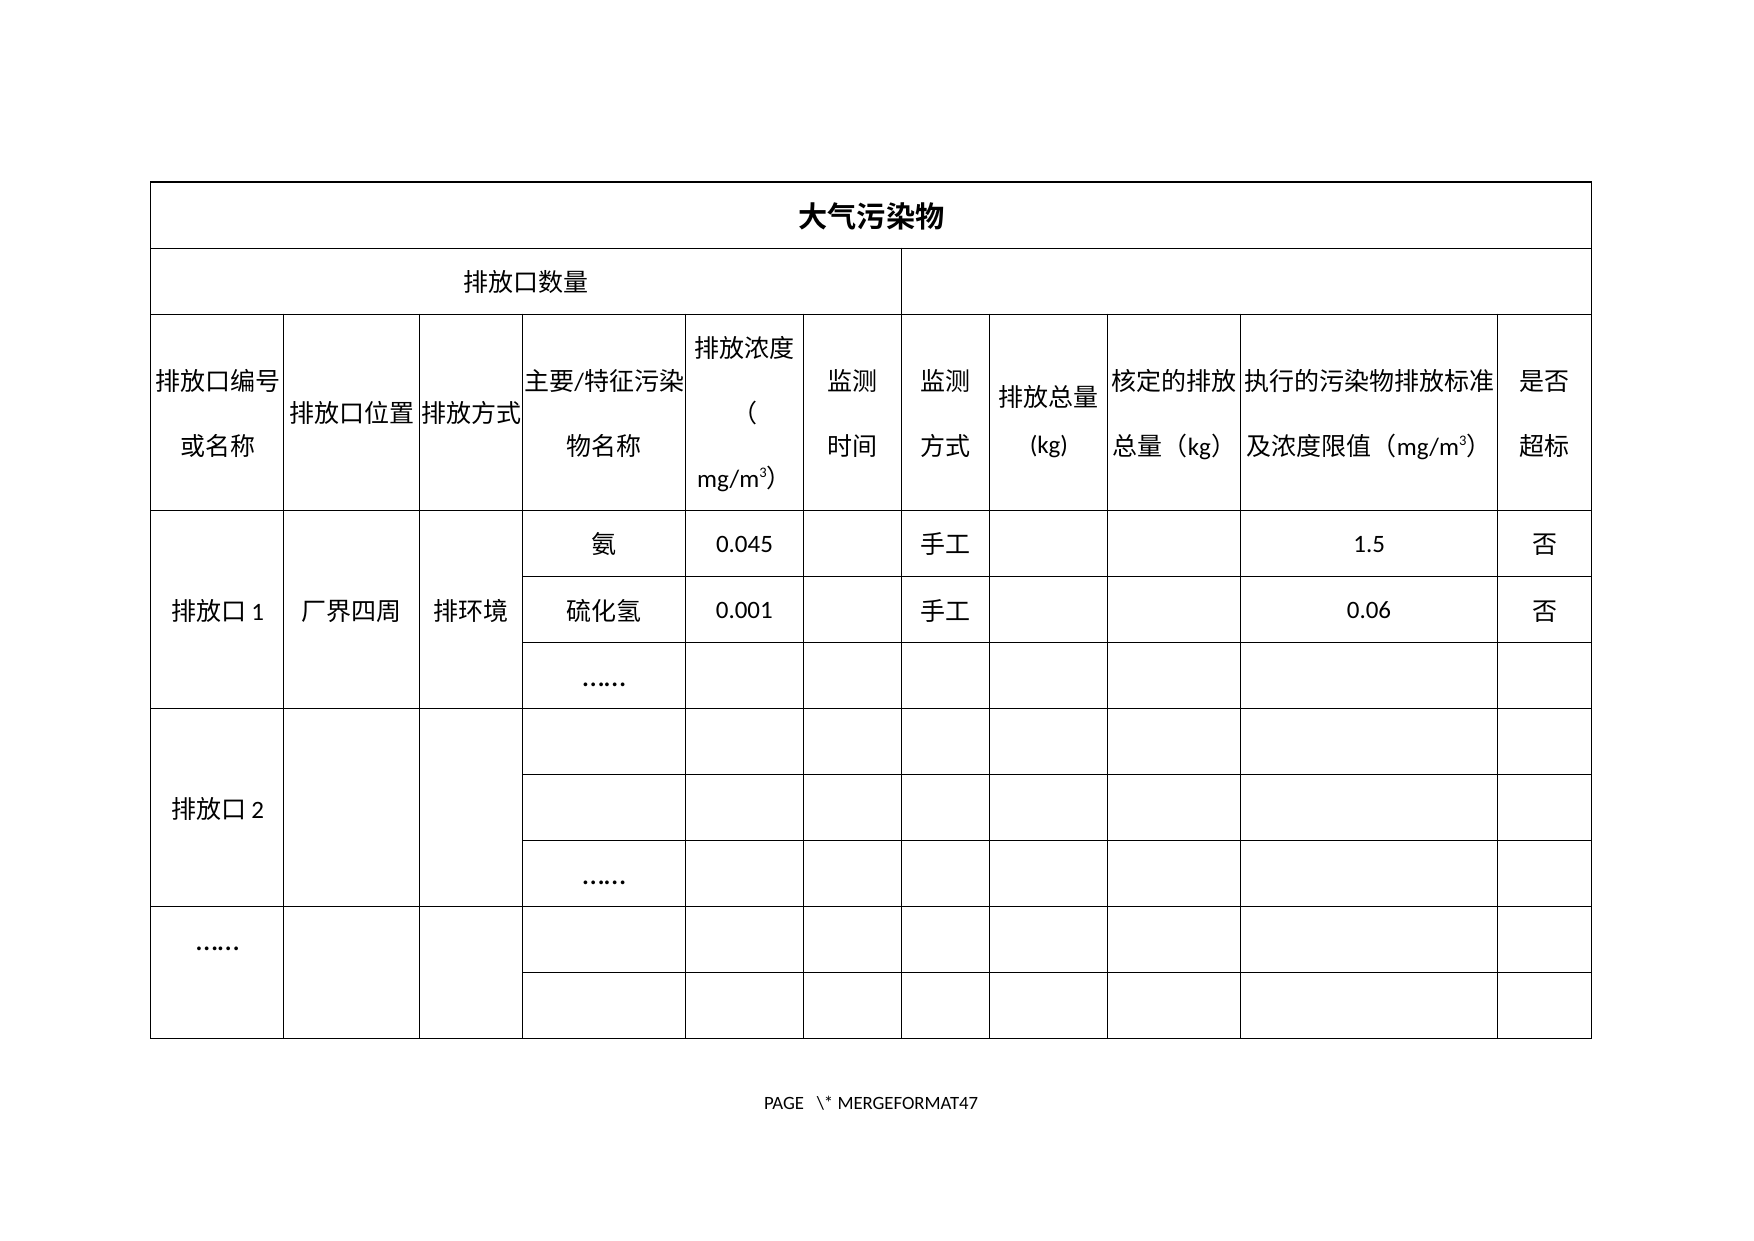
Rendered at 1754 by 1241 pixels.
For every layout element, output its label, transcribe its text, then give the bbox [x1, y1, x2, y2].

table_cell 是否 超标 [1498, 315, 1591, 509]
table_cell 排放口编号或名称 [151, 315, 283, 509]
table_cell 主要/特征污染物名称 [523, 315, 685, 509]
table_cell [1108, 577, 1240, 642]
table_cell [1241, 973, 1497, 1038]
table_cell [420, 907, 522, 1038]
table_cell [1498, 841, 1591, 906]
table_cell [1241, 643, 1497, 708]
table_cell …… [523, 643, 685, 708]
table_cell [902, 775, 989, 840]
table_cell 排放口1 [151, 511, 283, 708]
table_cell [284, 907, 419, 1038]
table_cell [686, 709, 803, 774]
table_cell [686, 907, 803, 972]
table_cell [686, 973, 803, 1038]
table_cell 0.045 [686, 511, 803, 576]
table_cell [686, 775, 803, 840]
table_cell [804, 973, 901, 1038]
table_cell 监测 方式 [902, 315, 989, 509]
table_cell 0.001 [686, 577, 803, 642]
table_cell [1108, 973, 1240, 1038]
table_cell [1241, 775, 1497, 840]
table_cell …… [151, 907, 283, 1038]
table_cell [1498, 643, 1591, 708]
table_cell [990, 907, 1107, 972]
table_cell 厂界四周 [284, 511, 419, 708]
table_cell [1498, 775, 1591, 840]
table_cell [990, 775, 1107, 840]
table_cell [902, 709, 989, 774]
table_cell [902, 973, 989, 1038]
table_cell 1.5 [1241, 511, 1497, 576]
table_cell 氨 [523, 511, 685, 576]
table_cell [804, 841, 901, 906]
table_cell 监测 时间 [804, 315, 901, 509]
table_cell 排放口位置 [284, 315, 419, 509]
table_cell 排放总量(kg) [990, 315, 1107, 509]
table_cell 执行的污染物排放标准及浓度限值（mg/m3） [1241, 315, 1497, 509]
table_cell [686, 643, 803, 708]
table_cell [1108, 907, 1240, 972]
table_cell 排放口2 [151, 709, 283, 906]
table_cell [1241, 709, 1497, 774]
table_header 大气污染物 [151, 183, 1591, 247]
table_cell [990, 973, 1107, 1038]
table_cell [284, 709, 419, 906]
table_cell …… [523, 841, 685, 906]
table_cell [420, 709, 522, 906]
table_cell [990, 643, 1107, 708]
table_cell 硫化氢 [523, 577, 685, 642]
table_cell 排放口数量 [151, 249, 901, 313]
table_cell [686, 841, 803, 906]
table_cell [1108, 841, 1240, 906]
table_cell [804, 511, 901, 576]
table_cell [1108, 511, 1240, 576]
table_cell [902, 841, 989, 906]
table_cell [804, 907, 901, 972]
table_cell [804, 775, 901, 840]
table_cell [990, 511, 1107, 576]
table_cell [1498, 907, 1591, 972]
table_cell 0.06 [1241, 577, 1497, 642]
table_cell 否 [1498, 511, 1591, 576]
table_cell [1498, 973, 1591, 1038]
table_cell [523, 973, 685, 1038]
table_cell 手工 [902, 511, 989, 576]
table_cell [523, 709, 685, 774]
table_cell [990, 577, 1107, 642]
table_cell 核定的排放总量（kg） [1108, 315, 1240, 509]
table_cell [1498, 709, 1591, 774]
table_cell [804, 709, 901, 774]
table_cell [523, 907, 685, 972]
table_cell [902, 643, 989, 708]
table_cell [1241, 907, 1497, 972]
table_cell 否 [1498, 577, 1591, 642]
table_cell [1241, 841, 1497, 906]
table_cell [1108, 709, 1240, 774]
table_cell [523, 775, 685, 840]
table_cell [902, 907, 989, 972]
table_cell [990, 709, 1107, 774]
table_cell [1108, 643, 1240, 708]
table_cell 手工 [902, 577, 989, 642]
table_cell [990, 841, 1107, 906]
table_cell [1108, 775, 1240, 840]
table_cell 排放方式 [420, 315, 522, 509]
table_cell 排环境 [420, 511, 522, 708]
table_cell [902, 249, 1591, 313]
table_cell [804, 577, 901, 642]
table_cell [804, 643, 901, 708]
table_cell 排放浓度（mg/m3） [686, 315, 803, 509]
